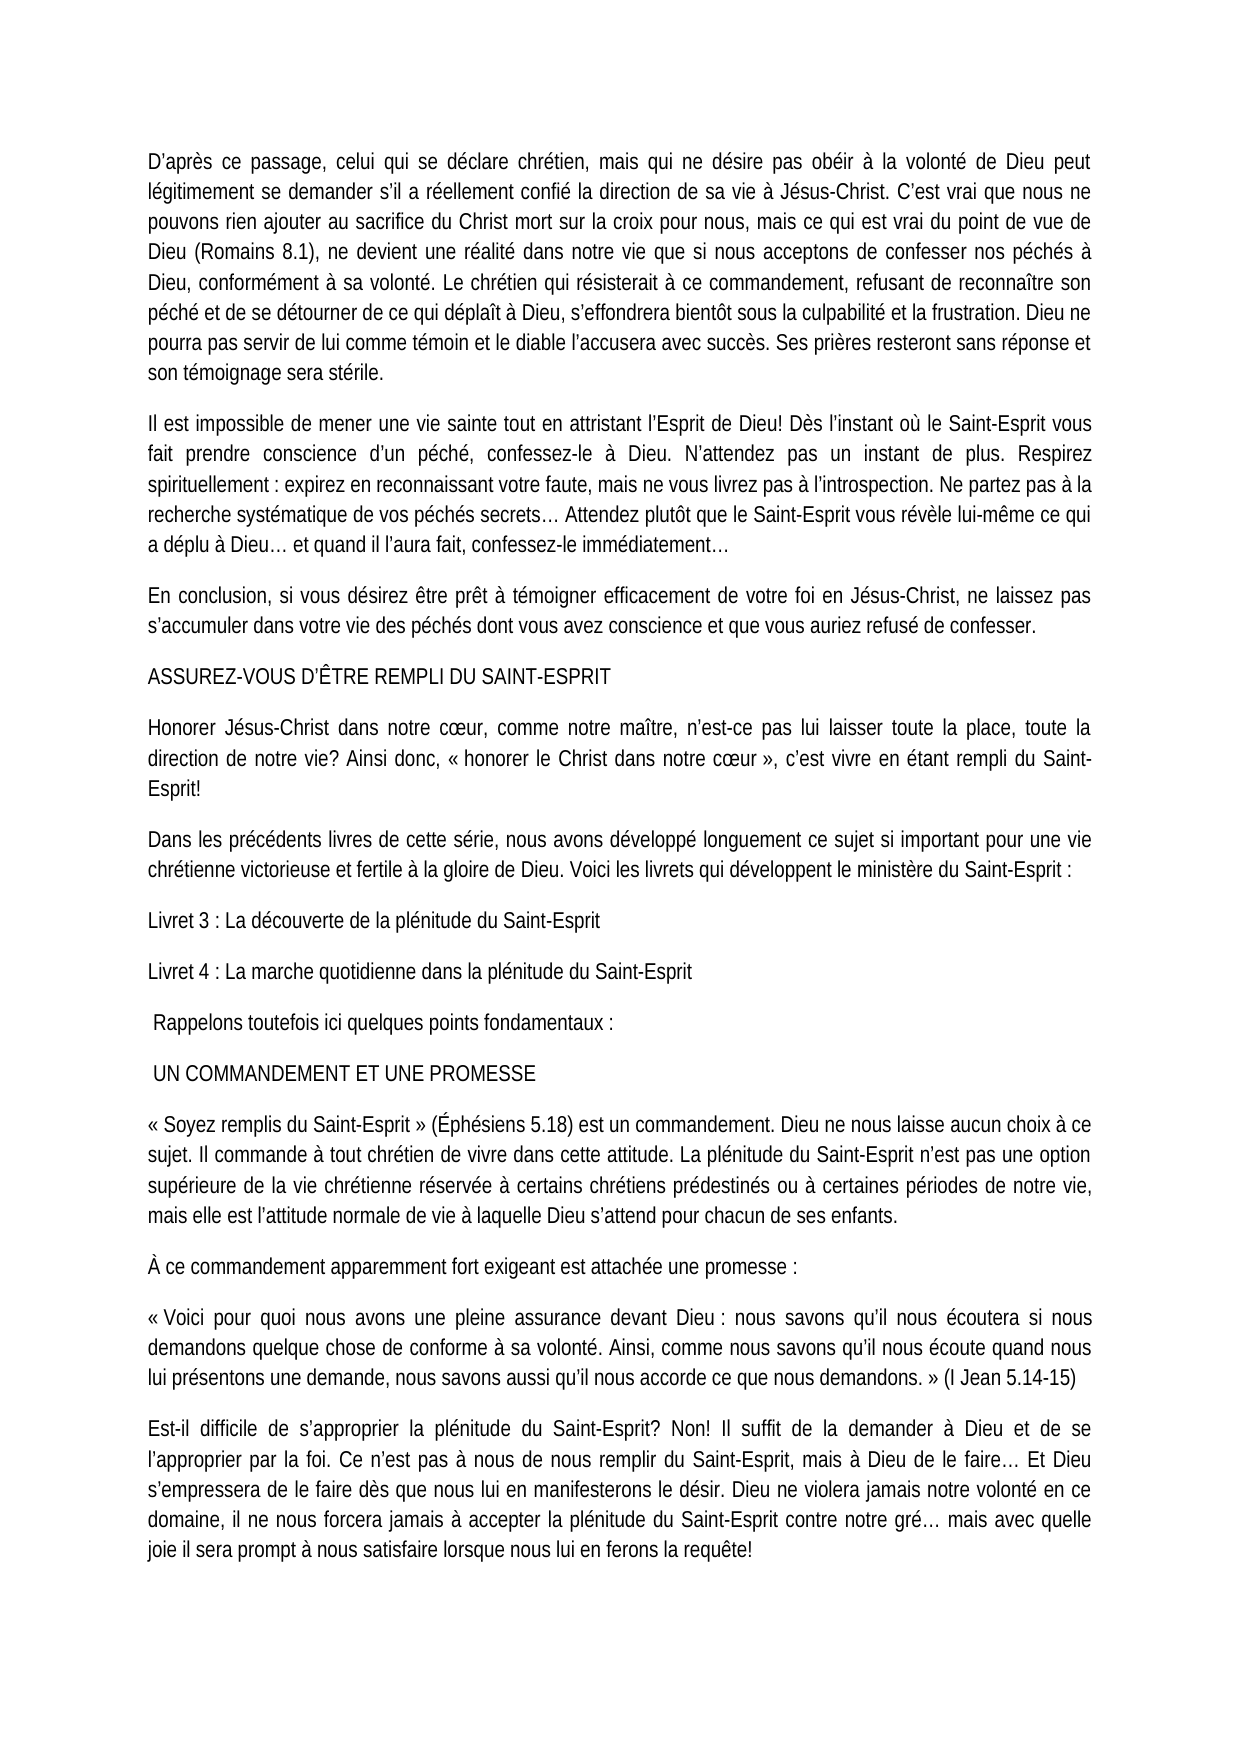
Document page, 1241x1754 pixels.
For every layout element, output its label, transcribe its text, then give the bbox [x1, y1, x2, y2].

text Honorer Jésus-Christ dans notre cœur, comme notre maître, n’est-ce pas lui laisser toute la place, toute la direction de notre vie? Ainsi donc, « honorer le Christ dans notre cœur », c’est vivre en étant rempli du Saint-Esprit! [148, 714, 1093, 801]
text UN COMMANDEMENT ET UNE PROMESSE [148, 1060, 1093, 1086]
text Rappelons toutefois ici quelques points fondamentaux : [148, 1009, 1093, 1035]
text « Soyez remplis du Saint-Esprit » (Éphésiens 5.18) est un commandement. Dieu ne nous laisse aucun choix à ce sujet. Il commande à tout chrétien de vivre dans cette attitude. La plénitude du Saint-Esprit n’est pas une option supérieure de la vie chrétienne réservée à certains chrétiens prédestinés ou à certaines périodes de notre vie, mais elle est l’attitude normale de vie à laquelle Dieu s’attend pour chacun de ses enfants. [148, 1111, 1093, 1228]
text À ce commandement apparemment fort exigeant est attachée une promesse : [148, 1253, 1093, 1279]
text Dans les précédents livres de cette série, nous avons développé longuement ce sujet si important pour une vie chrétienne victorieuse et fertile à la gloire de Dieu. Voici les livrets qui développent le ministère du Saint-Esprit : [148, 826, 1093, 882]
text ASSUREZ-VOUS D’ÊTRE REMPLI DU SAINT-ESPRIT [148, 663, 1093, 689]
text Livret 3 : La découverte de la plénitude du Saint-Esprit [148, 907, 1093, 933]
text Est-il difficile de s’approprier la plénitude du Saint-Esprit? Non! Il suffit de la demander à Dieu et de se l’approprier par la foi. Ce n’est pas à nous de nous remplir du Saint-Esprit, mais à Dieu de le faire… Et Dieu s’empressera de le faire dès que nous lui en manifesterons le désir. Dieu ne violera jamais notre volonté en ce domaine, il ne nous forcera jamais à accepter la plénitude du Saint-Esprit contre notre gré… mais avec quelle joie il sera prompt à nous satisfaire lorsque nous lui en ferons la requête! [148, 1415, 1093, 1562]
text Il est impossible de mener une vie sainte tout en attristant l’Esprit de Dieu! Dès l’instant où le Saint-Esprit vous fait prendre conscience d’un péché, confessez-le à Dieu. N’attendez pas un instant de plus. Respirez spirituellement : expirez en reconnaissant votre faute, mais ne vous livrez pas à l’introspection. Ne partez pas à la recherche systématique de vos péchés secrets… Attendez plutôt que le Saint-Esprit vous révèle lui-même ce qui a déplu à Dieu… et quand il l’aura fait, confessez-le immédiatement… [148, 410, 1093, 557]
text D’après ce passage, celui qui se déclare chrétien, mais qui ne désire pas obéir à la volonté de Dieu peut légitimement se demander s’il a réellement confié la direction de sa vie à Jésus-Christ. C’est vrai que nous ne pouvons rien ajouter au sacrifice du Christ mort sur la croix pour nous, mais ce qui est vrai du point de vue de Dieu (Romains 8.1), ne devient une réalité dans notre vie que si nous acceptons de confesser nos péchés à Dieu, conformément à sa volonté. Le chrétien qui résisterait à ce commandement, refusant de reconnaître son péché et de se détourner de ce qui déplaît à Dieu, s’effondrera bientôt sous la culpabilité et la frustration. Dieu ne pourra pas servir de lui comme témoin et le diable l’accusera avec succès. Ses prières resteront sans réponse et son témoignage sera stérile. [148, 148, 1093, 385]
text Livret 4 : La marche quotidienne dans la plénitude du Saint-Esprit [148, 958, 1093, 984]
text En conclusion, si vous désirez être prêt à témoigner efficacement de votre foi en Jésus-Christ, ne laissez pas s’accumuler dans votre vie des péchés dont vous avez conscience et que vous auriez refusé de confesser. [148, 582, 1093, 638]
text « Voici pour quoi nous avons une pleine assurance devant Dieu : nous savons qu’il nous écoutera si nous demandons quelque chose de conforme à sa volonté. Ainsi, comme nous savons qu’il nous écoute quand nous lui présentons une demande, nous savons aussi qu’il nous accorde ce que nous demandons. » (I Jean 5.14-15) [148, 1304, 1093, 1391]
